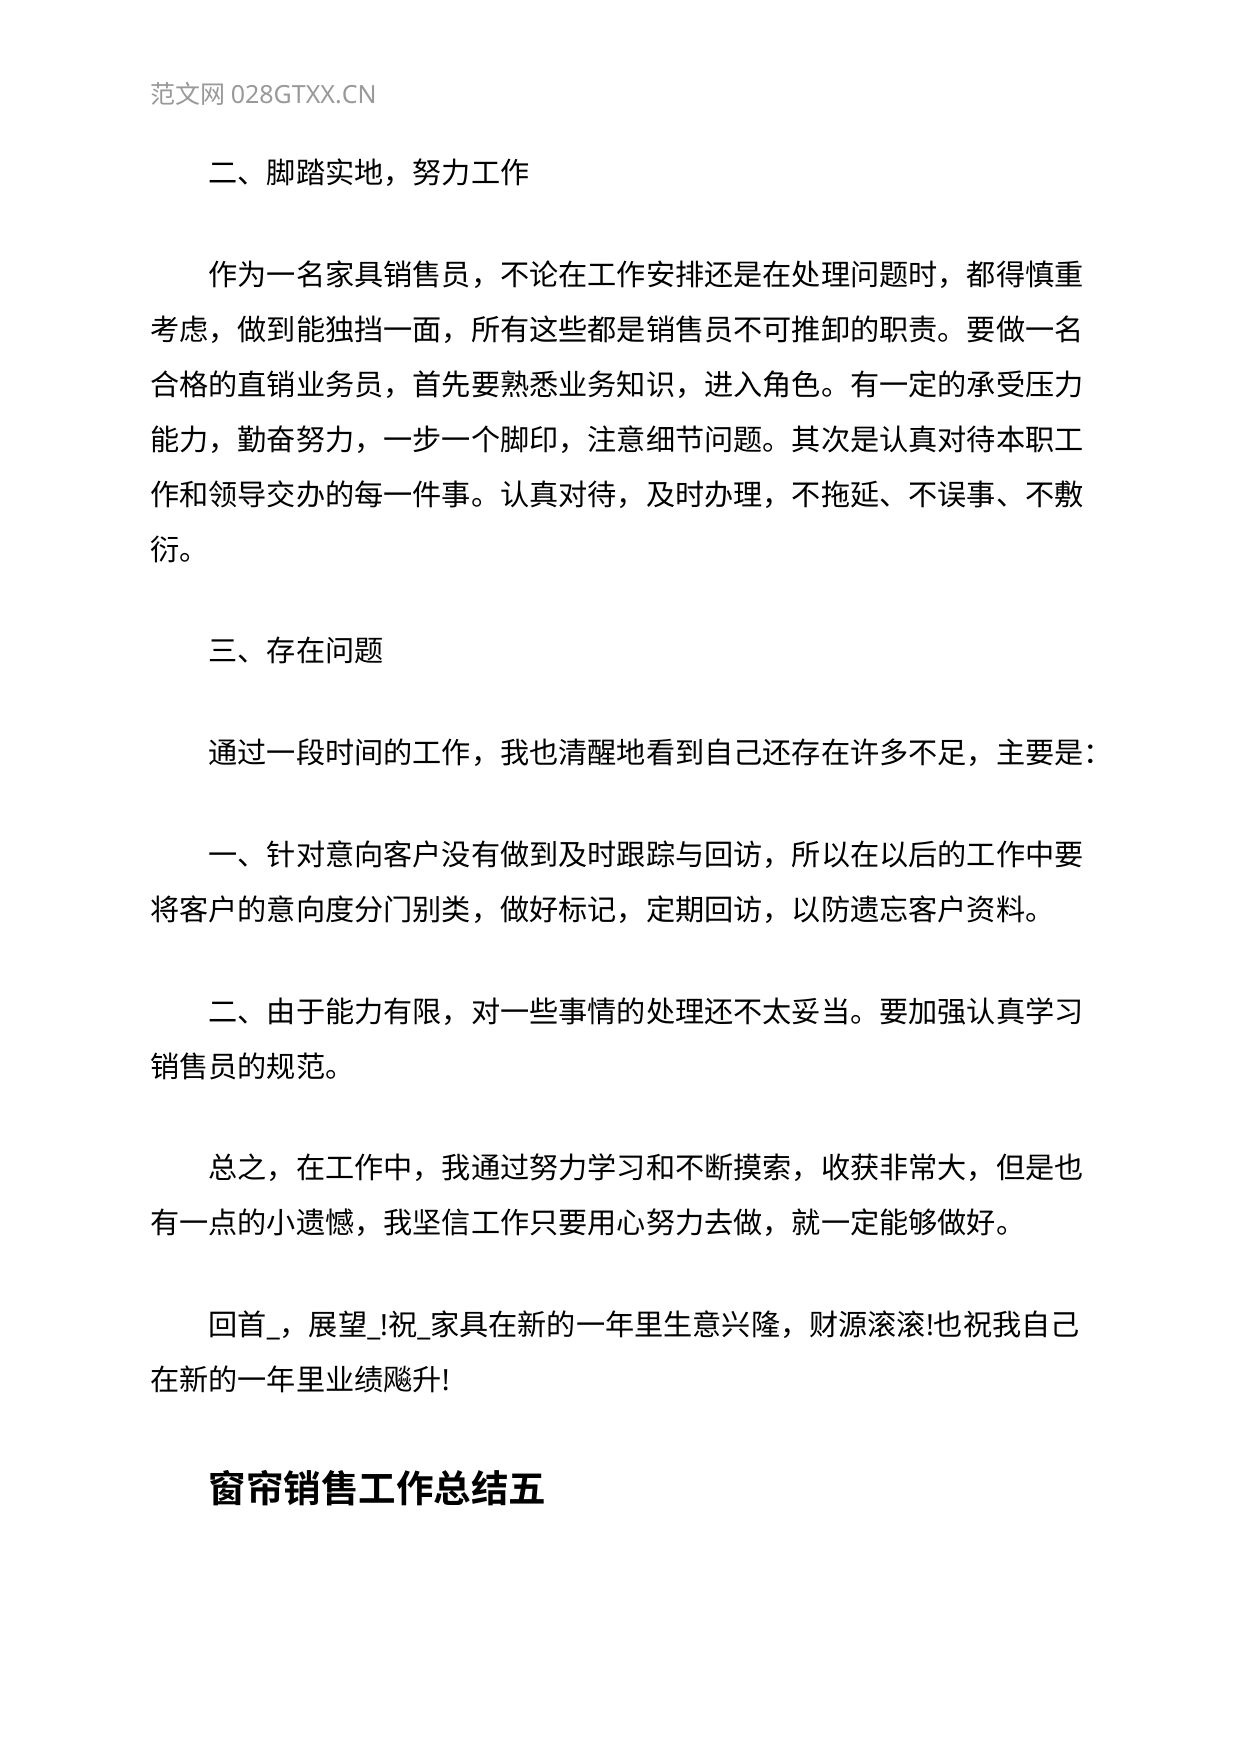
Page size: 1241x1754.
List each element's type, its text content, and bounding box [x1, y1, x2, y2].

text 二、脚踏实地，努力工作 [150, 150, 1090, 192]
text 作为一名家具销售员，不论在工作安排还是在处理问题时，都得慎重考虑，做到能独挡一面，所有这些都是销售员不可推卸的职责。要做一名合格的直销业务员，首先要熟悉业务知识，进入角色。有一定的承受压力能力，勤奋努力，一步一个脚印，注意细节问题。其次是认真对待本职工作和领导交办的每一件事。认真对待，及时办理，不拖延、不误事、不敷衍。 [150, 252, 1090, 568]
text 窗帘销售工作总结五 [150, 1458, 1090, 1513]
text 通过一段时间的工作，我也清醒地看到自己还存在许多不足，主要是： [150, 730, 1090, 772]
text 回首_，展望_!祝_家具在新的一年里生意兴隆，财源滚滚!也祝我自己在新的一年里业绩飚升! [150, 1302, 1090, 1399]
text 二、由于能力有限，对一些事情的处理还不太妥当。要加强认真学习销售员的规范。 [150, 988, 1090, 1085]
text 总之，在工作中，我通过努力学习和不断摸索，收获非常大，但是也有一点的小遗憾，我坚信工作只要用心努力去做，就一定能够做好。 [150, 1145, 1090, 1242]
text 一、针对意向客户没有做到及时跟踪与回访，所以在以后的工作中要将客户的意向度分门别类，做好标记，定期回访，以防遗忘客户资料。 [150, 832, 1090, 929]
text 三、存在问题 [150, 628, 1090, 670]
